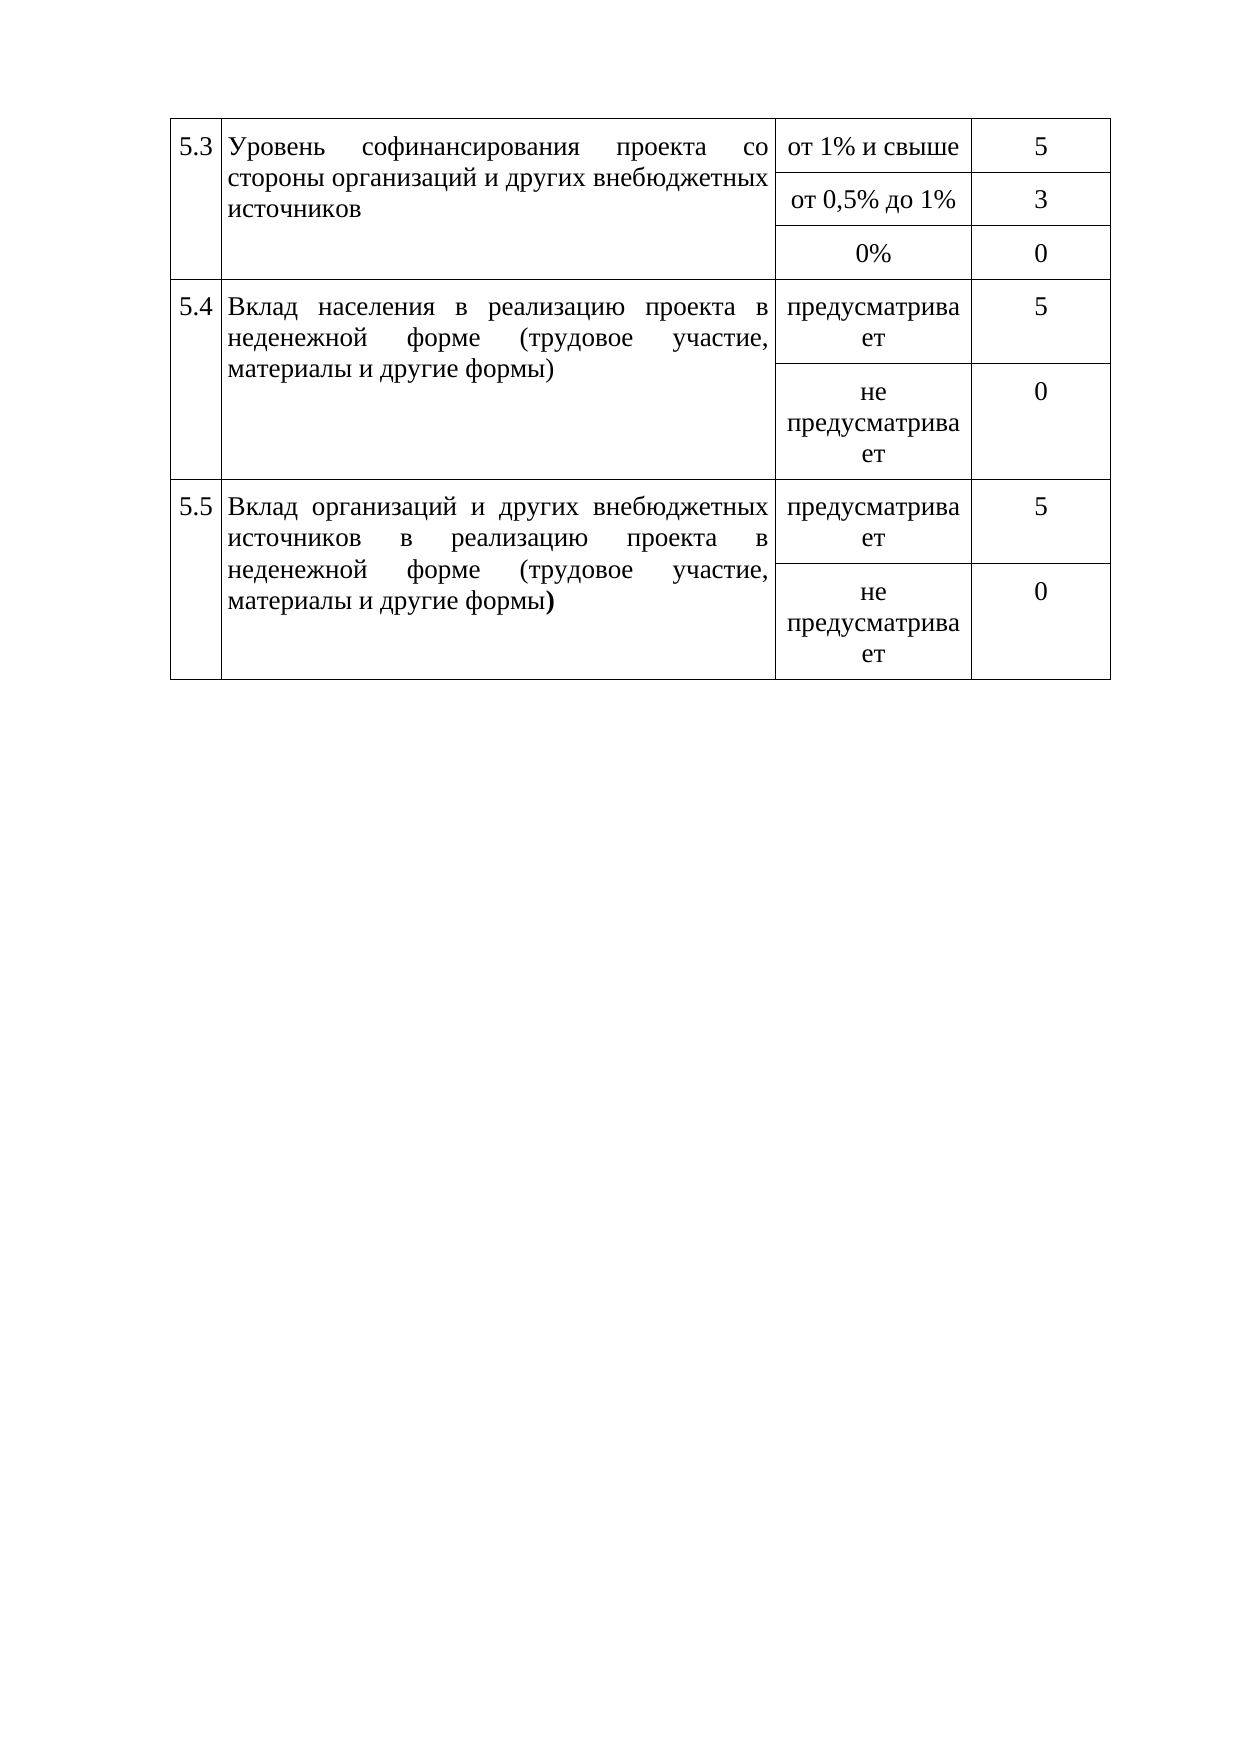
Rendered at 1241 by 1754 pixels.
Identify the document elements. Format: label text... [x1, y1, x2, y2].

table_cell 3 [972, 173, 1110, 225]
table_cell 5.3 [171, 119, 221, 278]
table_cell 0% [776, 226, 971, 278]
table_cell 5.5 [171, 480, 221, 679]
table_cell Вклад населения в реализацию проекта в неденежной форме (трудовое участие, материалы и другие формы) [222, 280, 775, 479]
table_cell 5.4 [171, 280, 221, 479]
table_cell не предусматривает [776, 564, 971, 679]
table_cell 0 [972, 564, 1110, 679]
table_cell 5 [972, 480, 1110, 563]
table_cell предусматривает [776, 480, 971, 563]
table_cell от 1% и свыше [776, 119, 971, 172]
table_cell предусматривает [776, 280, 971, 363]
table_cell 0 [972, 226, 1110, 278]
table_cell от 0,5% до 1% [776, 173, 971, 225]
table_cell не предусматривает [776, 364, 971, 479]
table_cell 0 [972, 364, 1110, 479]
table_cell Вклад организаций и других внебюджетных источников в реализацию проекта в неденежной форме (трудовое участие, материалы и другие формы) [222, 480, 775, 679]
table_cell Уровень софинансирования проекта со стороны организаций и других внебюджетных источников [222, 119, 775, 278]
table_cell 5 [972, 119, 1110, 172]
table_cell 5 [972, 280, 1110, 363]
